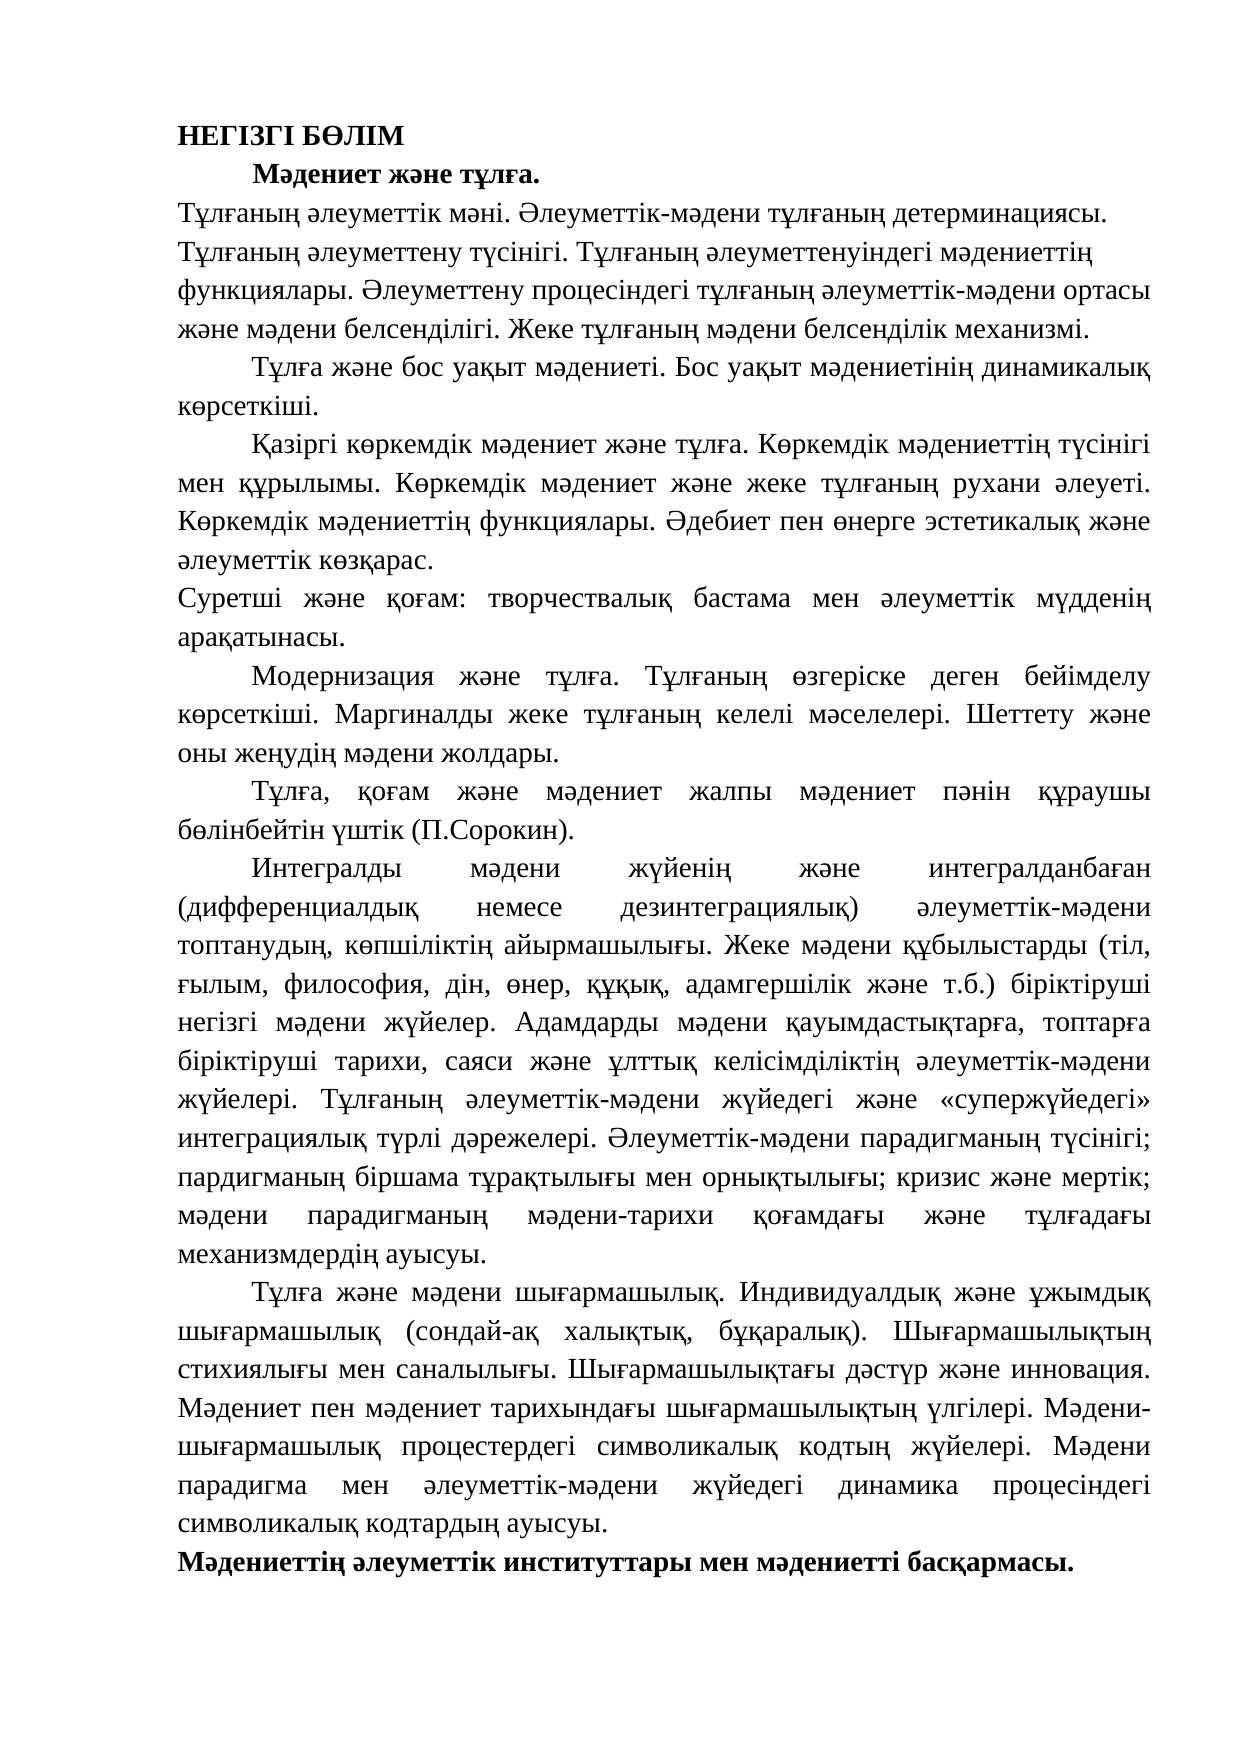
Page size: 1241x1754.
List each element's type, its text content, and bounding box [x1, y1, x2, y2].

text НЕГІЗГІ БӨЛІМ [177, 118, 1152, 152]
text Тұлға, қоғам және мәдениет жалпы мәдениет пәнін құраушы бөлінбейтін үштік (П.Сорокин). [177, 773, 1152, 845]
text Тұлға және бос уақыт мәдениеті. Бос уақыт мәдениетінің динамикалық көрсеткіші. [177, 349, 1152, 421]
text Тұлғаның әлеуметтік мәні. Әлеуметтік-мәдени тұлғаның детерминациясы. Тұлғаның әлеуметтену түсінігі. Тұлғаның әлеуметтенуіндегі мәдениеттің функциялары. Әлеуметтену процесіндегі тұлғаның әлеуметтік-мәдени ортасы және мәдени белсенділігі. Жеке тұлғаның мәдени белсенділік механизмі. [177, 195, 1152, 344]
text Мәдениеттің әлеуметтік институттары мен мәдениетті басқармасы. [177, 1544, 1152, 1578]
text Тұлға және мәдени шығармашылық. Индивидуалдық және ұжымдық шығармашылық (сондай-ақ халықтық, бұқаралық). Шығармашылықтың стихиялығы мен саналылығы. Шығармашылықтағы дәстүр және инновация. Мәдениет пен мәдениет тарихындағы шығармашылықтың үлгілері. Мәдени-шығармашылық процестердегі символикалық кодтың жүйелері. Мәдени парадигма мен әлеуметтік-мәдени жүйедегі динамика процесіндегі символикалық кодтардың ауысуы. [177, 1274, 1152, 1539]
text Мәдениет және тұлға. [177, 157, 1152, 190]
text Интегралды мәдени жүйенің және интегралданбаған (дифференциалдық немесе дезинтеграциялық) әлеуметтік-мәдени топтанудың, көпшіліктің айырмашылығы. Жеке мәдени құбылыстарды (тіл, ғылым, философия, дін, өнер, құқық, адамгершілік және т.б.) біріктіруші негізгі мәдени жүйелер. Адамдарды мәдени қауымдастықтарға, топтарға біріктіруші тарихи, саяси және ұлттық келісімділіктің әлеуметтік-мәдени жүйелері. Тұлғаның әлеуметтік-мәдени жүйедегі және «супержүйедегі» интеграциялық түрлі дәрежелері. Әлеуметтік-мәдени парадигманың түсінігі; пардигманың біршама тұрақтылығы мен орнықтылығы; кризис және мертік; мәдени парадигманың мәдени-тарихи қоғамдағы және тұлғадағы механизмдердің ауысуы. [177, 850, 1152, 1269]
text Қазіргі көркемдік мәдениет және тұлға. Көркемдік мәдениеттің түсінігі мен құрылымы. Көркемдік мәдениет және жеке тұлғаның рухани әлеуеті. Көркемдік мәдениеттің функциялары. Әдебиет пен өнерге эстетикалық және әлеуметтік көзқарас. [177, 426, 1152, 576]
text Суретші және қоғам: творчествалық бастама мен әлеуметтік мүдденің арақатынасы. [177, 581, 1152, 653]
text Модернизация және тұлға. Тұлғаның өзгеріске деген бейімделу көрсеткіші. Маргиналды жеке тұлғаның келелі мәселелері. Шеттету және оны жеңудің мәдени жолдары. [177, 658, 1152, 768]
